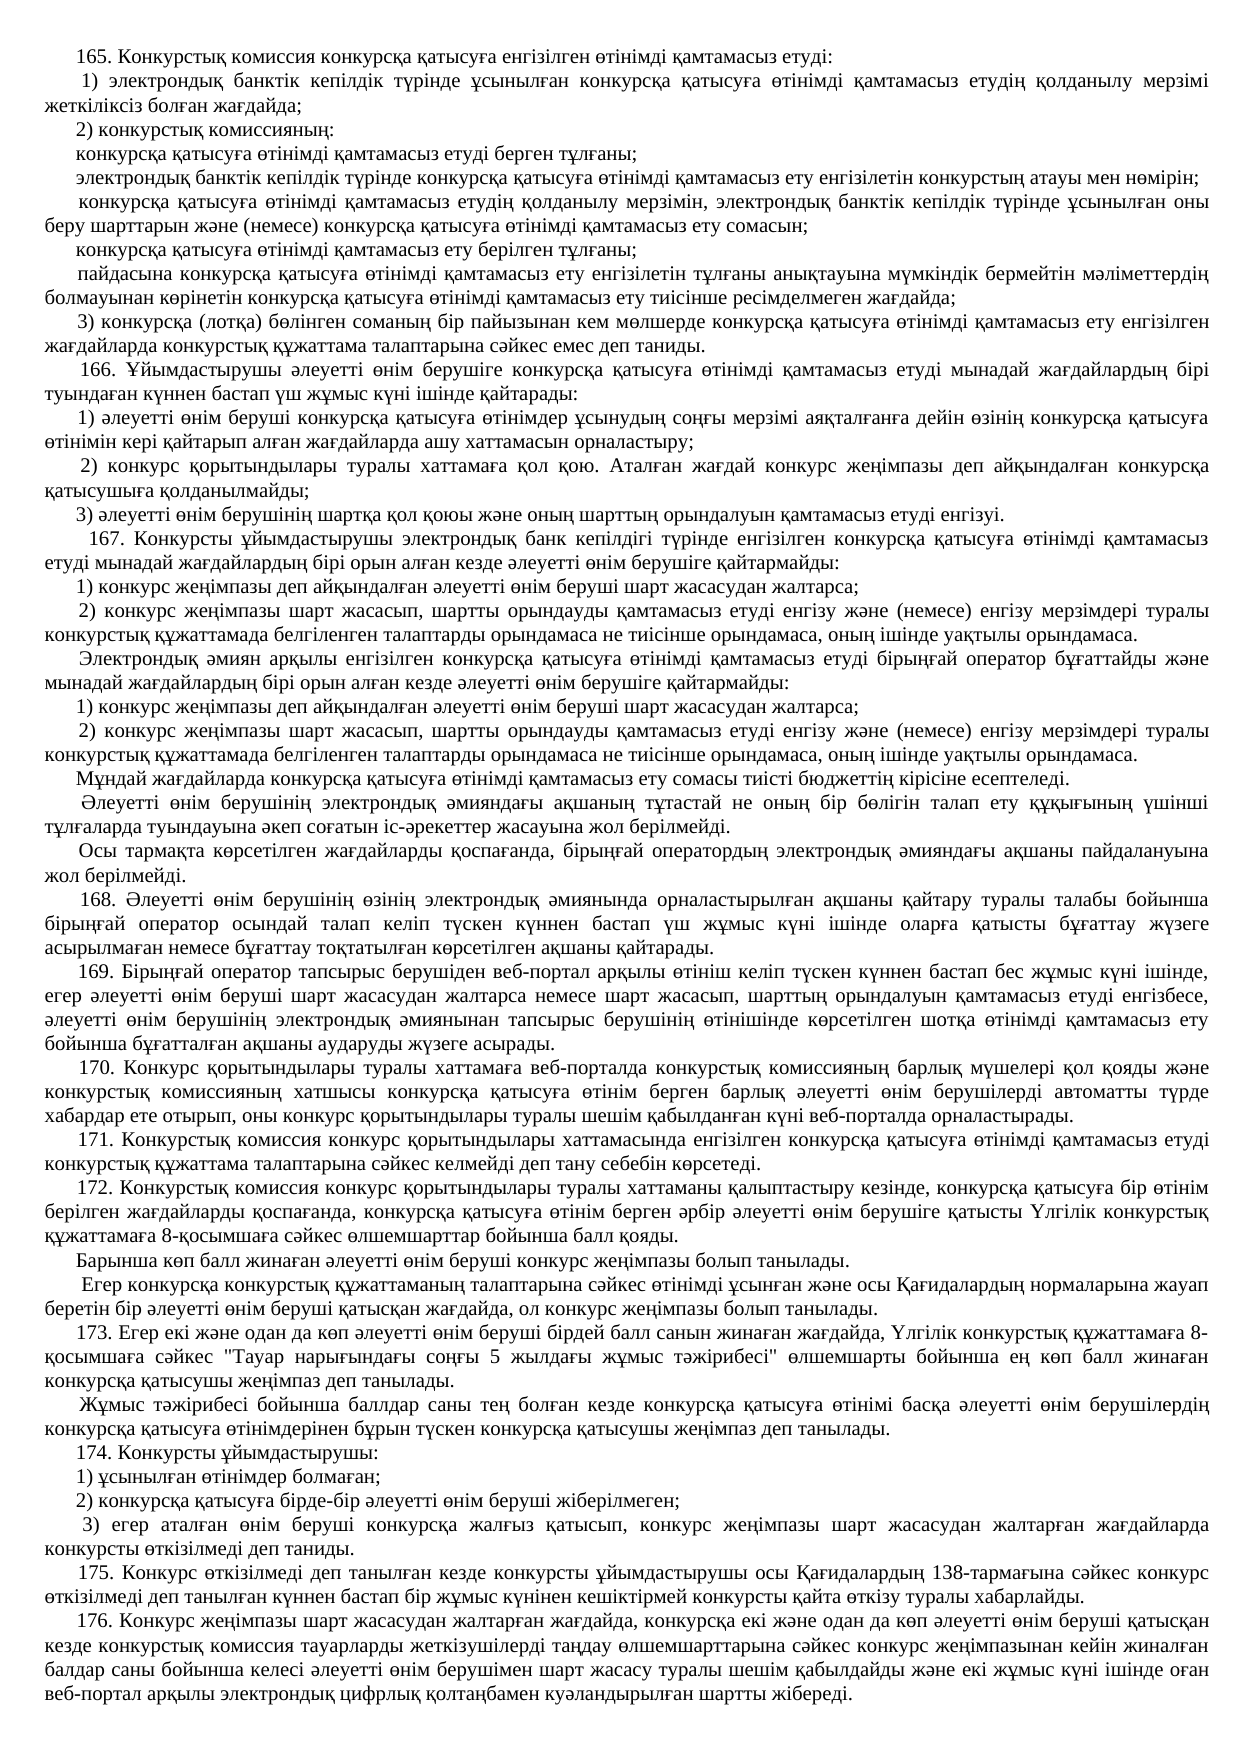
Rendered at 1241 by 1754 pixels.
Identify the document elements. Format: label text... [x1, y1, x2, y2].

text 1) конкурс жеңімпазы деп айқындалған әлеуетті өнім беруші шарт жасасудан жалтарса; [44, 574, 1211, 598]
text 173. Егер екі және одан да көп әлеуетті өнім беруші бірдей балл санын жинаған жағдайда, Үлгілік конкурстық құжаттамаға 8-қосымшаға сәйкес "Тауар нарығындағы соңғы 5 жылдағы жұмыс тәжірибесі" өлшемшарты бойынша ең көп балл жинаған конкурсқа қатысушы жеңімпаз деп танылады. [44, 1320, 1211, 1392]
text 176. Конкурс жеңімпазы шарт жасасудан жалтарған жағдайда, конкурсқа екі және одан да көп әлеуетті өнім беруші қатысқан кезде конкурстық комиссия тауарларды жеткізушілерді таңдау өлшемшарттарына сәйкес конкурс жеңімпазынан кейін жиналған балдар саны бойынша келесі әлеуетті өнім берушімен шарт жасасу туралы шешім қабылдайды және екі жұмыс күні ішінде оған веб-портал арқылы электрондық цифрлық қолтаңбамен куәландырылған шартты жібереді. [44, 1608, 1211, 1705]
text 1) әлеуетті өнім беруші конкурсқа қатысуға өтінімдер ұсынудың соңғы мерзімі аяқталғанға дейін өзінің конкурсқа қатысуға өтінімін кері қайтарып алған жағдайларда ашу хаттамасын орналастыру; [44, 405, 1211, 453]
text Жұмыс тәжірибесі бойынша баллдар саны тең болған кезде конкурсқа қатысуға өтінімі басқа әлеуетті өнім берушілердің конкурсқа қатысуға өтінімдерінен бұрын түскен конкурсқа қатысушы жеңімпаз деп танылады. [44, 1392, 1211, 1440]
text 1) конкурс жеңімпазы деп айқындалған әлеуетті өнім беруші шарт жасасудан жалтарса; [44, 694, 1211, 718]
text пайдасына конкурсқа қатысуға өтінімді қамтамасыз ету енгізілетін тұлғаны анықтауына мүмкіндік бермейтін мәліметтердің болмауынан көрінетін конкурсқа қатысуға өтінімді қамтамасыз ету тиісінше ресімделмеген жағдайда; [44, 261, 1211, 309]
text 170. Конкурс қорытындылары туралы хаттамаға веб-порталда конкурстық комиссияның барлық мүшелері қол қояды және конкурстық комиссияның хатшысы конкурсқа қатысуға өтінім берген барлық әлеуетті өнім берушілерді автоматты түрде хабардар ете отырып, оны конкурс қорытындылары туралы шешім қабылданған күні веб-порталда орналастырады. [44, 1055, 1211, 1127]
text 175. Конкурс өткізілмеді деп танылған кезде конкурсты ұйымдастырушы осы Қағидалардың 138-тармағына сәйкес конкурс өткізілмеді деп танылған күннен бастап бір жұмыс күнінен кешіктірмей конкурсты қайта өткізу туралы хабарлайды. [44, 1560, 1211, 1608]
text конкурсқа қатысуға өтінімді қамтамасыз етудің қолданылу мерзімін, электрондық банктік кепілдік түрінде ұсынылған оны беру шарттарын және (немесе) конкурсқа қатысуға өтінімді қамтамасыз ету сомасын; [44, 189, 1211, 237]
text Егер конкурсқа конкурстық құжаттаманың талаптарына сәйкес өтінімді ұсынған және осы Қағидалардың нормаларына жауап беретін бір әлеуетті өнім беруші қатысқан жағдайда, ол конкурс жеңімпазы болып танылады. [44, 1272, 1211, 1320]
text 2) конкурстық комиссияның: [44, 117, 1211, 141]
text 166. Ұйымдастырушы әлеуетті өнім берушіге конкурсқа қатысуға өтінімді қамтамасыз етуді мынадай жағдайлардың бірі туындаған күннен бастап үш жұмыс күні ішінде қайтарады: [44, 357, 1211, 405]
text 3) әлеуетті өнім берушінің шартқа қол қоюы және оның шарттың орындалуын қамтамасыз етуді енгізуі. [44, 502, 1211, 526]
text 3) егер аталған өнім беруші конкурсқа жалғыз қатысып, конкурс жеңімпазы шарт жасасудан жалтарған жағдайларда конкурсты өткізілмеді деп таниды. [44, 1512, 1211, 1560]
text 171. Конкурстық комиссия конкурс қорытындылары хаттамасында енгізілген конкурсқа қатысуға өтінімді қамтамасыз етуді конкурстық құжаттама талаптарына сәйкес келмейді деп тану себебін көрсетеді. [44, 1127, 1211, 1175]
text Осы тармақта көрсетілген жағдайларды қоспағанда, бірыңғай оператордың электрондық әмияндағы ақшаны пайдалануына жол берілмейді. [44, 838, 1211, 887]
text 2) конкурс қорытындылары туралы хаттамаға қол қою. Аталған жағдай конкурс жеңімпазы деп айқындалған конкурсқа қатысушыға қолданылмайды; [44, 453, 1211, 502]
text Барынша көп балл жинаған әлеуетті өнім беруші конкурс жеңімпазы болып танылады. [44, 1247, 1211, 1272]
text 169. Бірыңғай оператор тапсырыс берушіден веб-портал арқылы өтініш келіп түскен күннен бастап бес жұмыс күні ішінде, егер әлеуетті өнім беруші шарт жасасудан жалтарса немесе шарт жасасып, шарттың орындалуын қамтамасыз етуді енгізбесе, әлеуетті өнім берушінің электрондық әмиянынан тапсырыс берушінің өтінішінде көрсетілген шотқа өтінімді қамтамасыз ету бойынша бұғатталған ақшаны аударуды жүзеге асырады. [44, 959, 1211, 1055]
text конкурсқа қатысуға өтінімді қамтамасыз ету берілген тұлғаны; [44, 237, 1211, 261]
text Әлеуетті өнім берушінің электрондық әмияндағы ақшаның тұтастай не оның бір бөлігін талап ету құқығының үшінші тұлғаларда туындауына әкеп соғатын іс-әрекеттер жасауына жол берілмейді. [44, 790, 1211, 838]
text 1) ұсынылған өтінімдер болмаған; [44, 1464, 1211, 1488]
text 168. Әлеуетті өнім берушінің өзінің электрондық әмиянында орналастырылған ақшаны қайтару туралы талабы бойынша бірыңғай оператор осындай талап келіп түскен күннен бастап үш жұмыс күні ішінде оларға қатысты бұғаттау жүзеге асырылмаған немесе бұғаттау тоқтатылған көрсетілген ақшаны қайтарады. [44, 887, 1211, 959]
text Мұндай жағдайларда конкурсқа қатысуға өтінімді қамтамасыз ету сомасы тиісті бюджеттің кірісіне есептеледі. [44, 766, 1211, 790]
text 174. Конкурсты ұйымдастырушы: [44, 1440, 1211, 1464]
text 172. Конкурстық комиссия конкурс қорытындылары туралы хаттаманы қалыптастыру кезінде, конкурсқа қатысуға бір өтінім берілген жағдайларды қоспағанда, конкурсқа қатысуға өтінім берген әрбір әлеуетті өнім берушіге қатысты Үлгілік конкурстық құжаттамаға 8-қосымшаға сәйкес өлшемшарттар бойынша балл қояды. [44, 1175, 1211, 1247]
text 165. Конкурстық комиссия конкурсқа қатысуға енгізілген өтінімді қамтамасыз етуді: [44, 44, 1211, 68]
text 2) конкурс жеңімпазы шарт жасасып, шартты орындауды қамтамасыз етуді енгізу және (немесе) енгізу мерзімдері туралы конкурстық құжаттамада белгіленген талаптарды орындамаса не тиісінше орындамаса, оның ішінде уақтылы орындамаса. [44, 718, 1211, 766]
text электрондық банктік кепілдік түрінде конкурсқа қатысуға өтінімді қамтамасыз ету енгізілетін конкурстың атауы мен нөмірін; [44, 165, 1211, 189]
text 1) электрондық банктік кепілдік түрінде ұсынылған конкурсқа қатысуға өтінімді қамтамасыз етудің қолданылу мерзімі жеткіліксіз болған жағдайда; [44, 68, 1211, 117]
text 2) конкурсқа қатысуға бірде-бір әлеуетті өнім беруші жіберілмеген; [44, 1488, 1211, 1512]
text конкурсқа қатысуға өтінімді қамтамасыз етуді берген тұлғаны; [44, 141, 1211, 165]
text 2) конкурс жеңімпазы шарт жасасып, шартты орындауды қамтамасыз етуді енгізу және (немесе) енгізу мерзімдері туралы конкурстық құжаттамада белгіленген талаптарды орындамаса не тиісінше орындамаса, оның ішінде уақтылы орындамаса. [44, 598, 1211, 646]
text 3) конкурсқа (лотқа) бөлінген соманың бір пайызынан кем мөлшерде конкурсқа қатысуға өтінімді қамтамасыз ету енгізілген жағдайларда конкурстық құжаттама талаптарына сәйкес емес деп таниды. [44, 309, 1211, 357]
text 167. Конкурсты ұйымдастырушы электрондық банк кепілдігі түрінде енгізілген конкурсқа қатысуға өтінімді қамтамасыз етуді мынадай жағдайлардың бірі орын алған кезде әлеуетті өнім берушіге қайтармайды: [44, 526, 1211, 574]
text Электрондық әмиян арқылы енгізілген конкурсқа қатысуға өтінімді қамтамасыз етуді бірыңғай оператор бұғаттайды және мынадай жағдайлардың бірі орын алған кезде әлеуетті өнім берушіге қайтармайды: [44, 646, 1211, 694]
